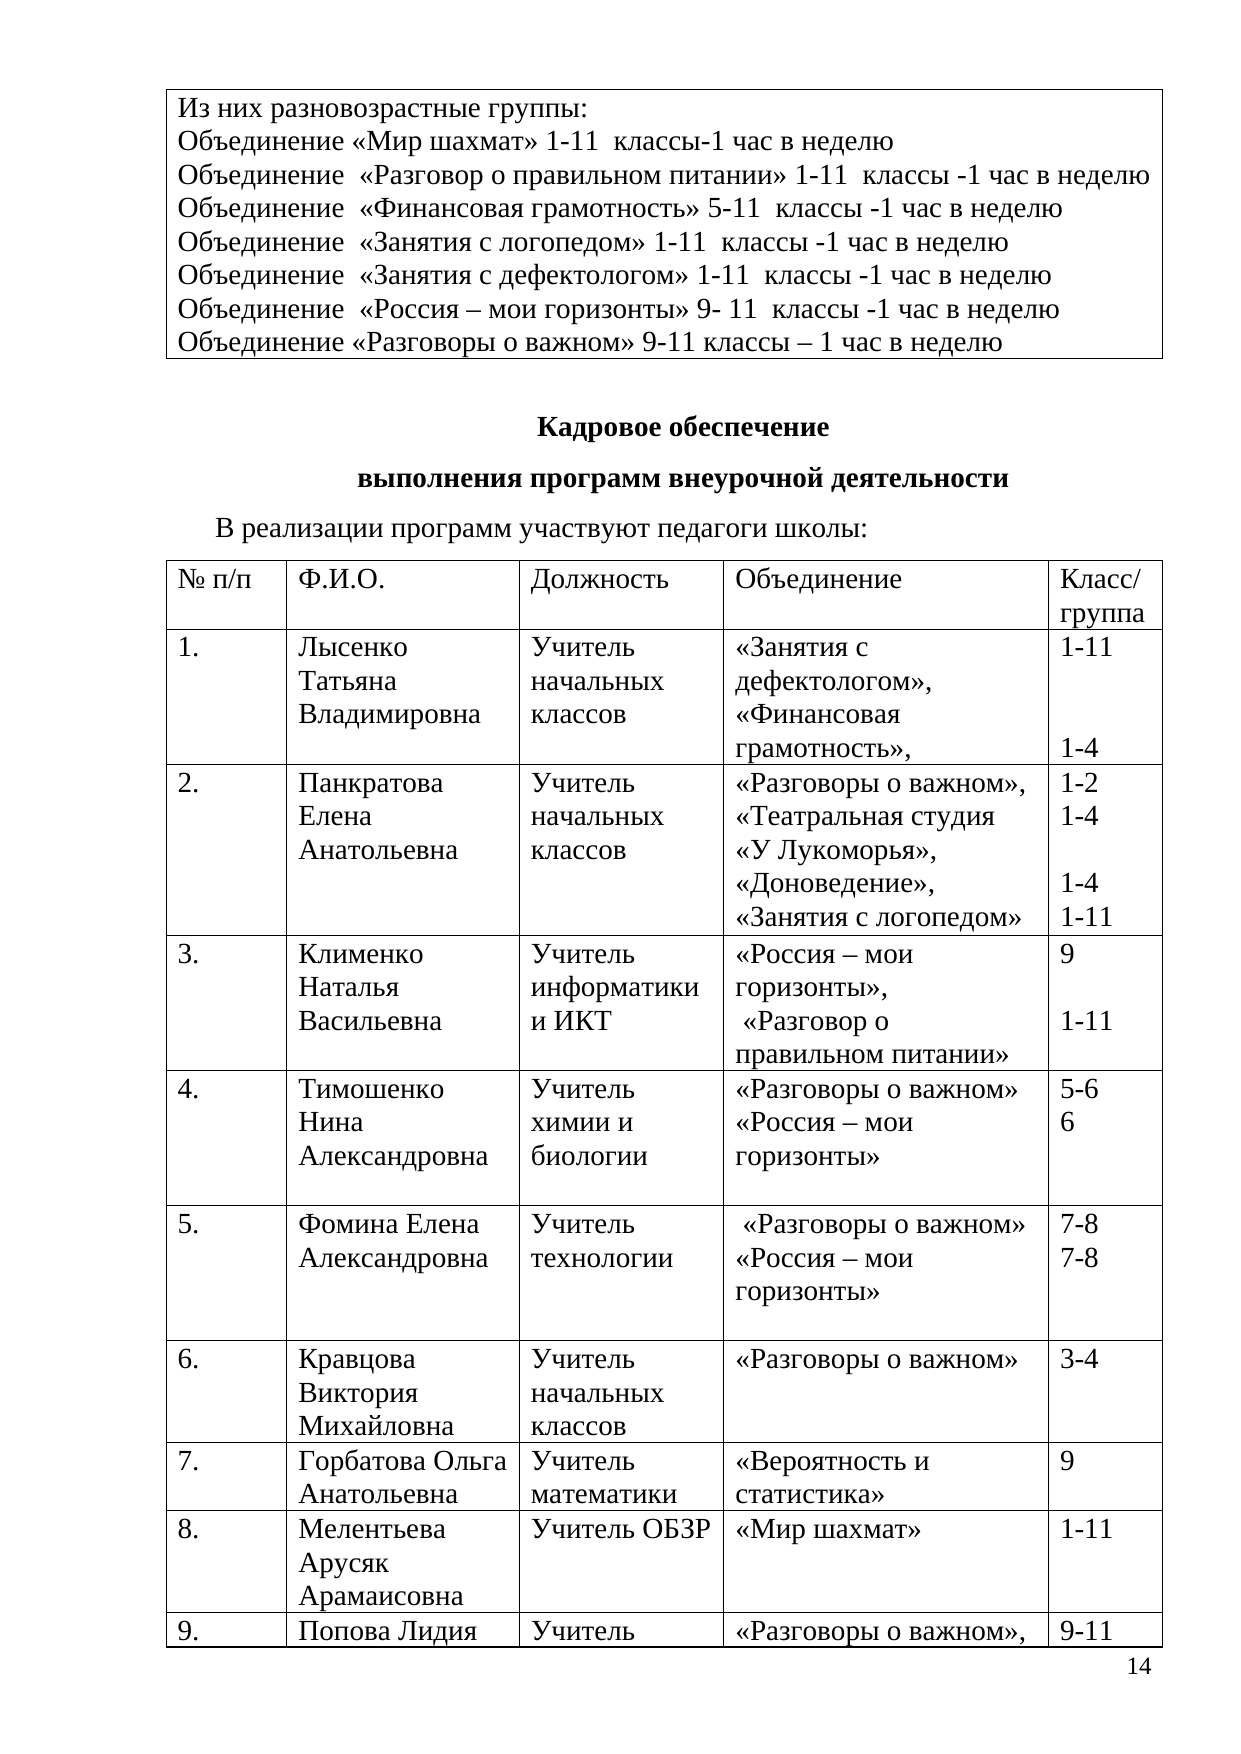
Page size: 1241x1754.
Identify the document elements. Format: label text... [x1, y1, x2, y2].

table_header Класс/ группа [1049, 561, 1162, 628]
text выполнения программ внеурочной деятельности [177, 460, 1152, 493]
table_cell 3-4 [1049, 1341, 1162, 1442]
table_cell Учитель информатики и ИКТ [520, 936, 723, 1070]
table_cell 2. [167, 765, 286, 935]
table_cell 9-11 5-11 [1049, 1613, 1162, 1646]
table_cell «Разговоры о важном», «Театральная студия «У Лукоморья», «Доноведение», «Занятия с логопедом» [724, 765, 1048, 935]
table_cell 3. [167, 936, 286, 1070]
table_cell «Вероятность и статистика» [724, 1443, 1048, 1510]
table_cell 6. [167, 1341, 286, 1442]
table_header № п/п [167, 561, 286, 628]
table_cell 5-6 6 [1049, 1071, 1162, 1205]
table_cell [520, 1613, 723, 1646]
table_cell «Занятия с дефектологом», «Финансовая грамотность», [724, 630, 1048, 764]
table_cell 1-2 1-4 1-4 1-11 [1049, 765, 1162, 935]
table_cell Учитель химии и биологии [520, 1071, 723, 1205]
table_cell Учитель начальных классов [520, 1341, 723, 1442]
table_cell «Разговоры о важном» [724, 1341, 1048, 1442]
table_cell Мелентьева Арусяк Арамаисовна [287, 1511, 519, 1612]
table_header Ф.И.О. [287, 561, 519, 628]
table_cell Кравцова Виктория Михайловна [287, 1341, 519, 1442]
table_cell Клименко Наталья Васильевна [287, 936, 519, 1070]
table_cell 9 1-11 [1049, 936, 1162, 1070]
table_cell Тимошенко Нина Александровна [287, 1071, 519, 1205]
table_cell «Разговоры о важном» «Россия – мои горизонты» [724, 1071, 1048, 1205]
table_cell 7-8 7-8 [1049, 1206, 1162, 1340]
table_cell Учитель математики [520, 1443, 723, 1510]
table_cell «Мир шахмат» [724, 1511, 1048, 1612]
table_cell Лысенко Татьяна Владимировна [287, 630, 519, 764]
table_cell Горбатова Ольга Анатольевна [287, 1443, 519, 1510]
table_cell Фомина Елена Александровна [287, 1206, 519, 1340]
table_cell Учитель технологии [520, 1206, 723, 1340]
table_cell Учитель начальных классов [520, 765, 723, 935]
text В реализации программ участвуют педагоги школы: [177, 510, 1152, 543]
table_cell Учитель начальных классов [520, 630, 723, 764]
table_cell Панкратова Елена Анатольевна [287, 765, 519, 935]
table_cell 9 [1049, 1443, 1162, 1510]
table_cell 4. [167, 1071, 286, 1205]
table_cell 1-11 [1049, 1511, 1162, 1612]
table_cell «Россия – мои горизонты», «Разговор о правильном питании» [724, 936, 1048, 1070]
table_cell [287, 1613, 519, 1646]
table_cell 1. [167, 630, 286, 764]
table_header Должность [520, 561, 723, 628]
table_cell 5. [167, 1206, 286, 1340]
table_cell 9. [167, 1613, 286, 1646]
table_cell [724, 1613, 1048, 1646]
table_cell 8. [167, 1511, 286, 1612]
table_header Объединение [724, 561, 1048, 628]
table_cell Учитель ОБЗР [520, 1511, 723, 1612]
table_cell «Разговоры о важном» «Россия – мои горизонты» [724, 1206, 1048, 1340]
text Кадровое обеспечение [177, 409, 1152, 443]
table_cell 1-11 1-4 [1049, 630, 1162, 764]
table_cell 7. [167, 1443, 286, 1510]
table_cell Из них разновозрастные группы: Объединение «Мир шахмат» 1-11 классы-1 час в неделю Объединение «Разговор о правильном питании» 1-11 классы -1 час в неделю Объединение «Финансовая грамотность» 5-11 классы -1 час в неделю Объединение «Занятия с логопедом» 1-11 классы -1 час в неделю Объединение «Занятия с дефектологом» 1-11 классы -1 час в неделю Объединение «Россия – мои горизонты» 9- 11 классы -1 час в неделю Объединение «Разговоры о важном» 9-11 классы – 1 час в неделю [167, 90, 1162, 358]
